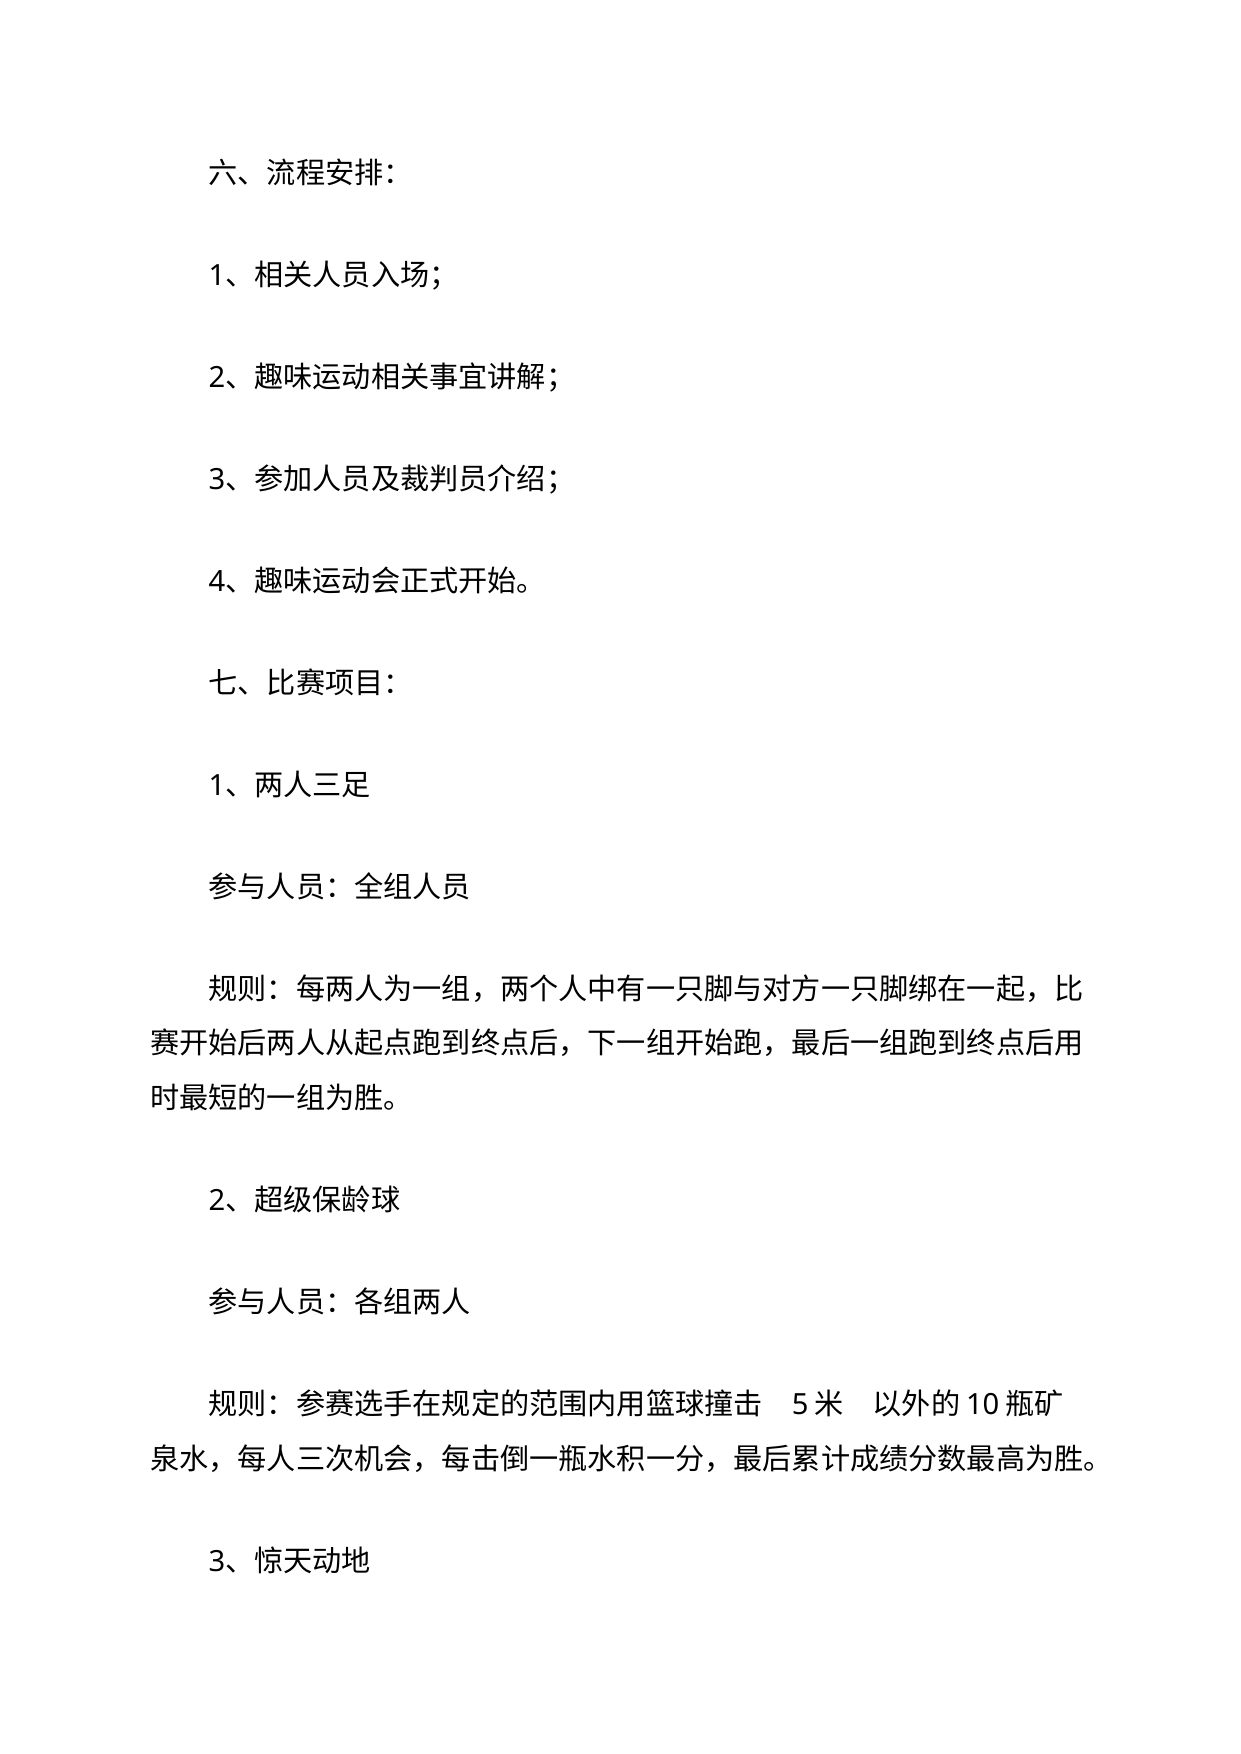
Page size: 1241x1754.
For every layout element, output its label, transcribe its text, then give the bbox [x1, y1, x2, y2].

text 2、趣味运动相关事宜讲解； [150, 354, 1090, 396]
text 4、趣味运动会正式开始。 [150, 558, 1090, 600]
text 规则：参赛选手在规定的范围内用篮球撞击 5米 以外的10瓶矿泉水，每人三次机会，每击倒一瓶水积一分，最后累计成绩分数最高为胜。 [150, 1381, 1090, 1478]
text 参与人员：全组人员 [150, 863, 1090, 906]
text 参与人员：各组两人 [150, 1279, 1090, 1321]
text 3、参加人员及裁判员介绍； [150, 456, 1090, 498]
text 1、相关人员入场； [150, 252, 1090, 294]
text 规则：每两人为一组，两个人中有一只脚与对方一只脚绑在一起，比赛开始后两人从起点跑到终点后，下一组开始跑，最后一组跑到终点后用时最短的一组为胜。 [150, 965, 1090, 1117]
text 七、比赛项目： [150, 660, 1090, 702]
text 3、惊天动地 [150, 1537, 1090, 1580]
text 1、两人三足 [150, 761, 1090, 804]
text 六、流程安排： [150, 150, 1090, 192]
text 2、超级保龄球 [150, 1177, 1090, 1219]
